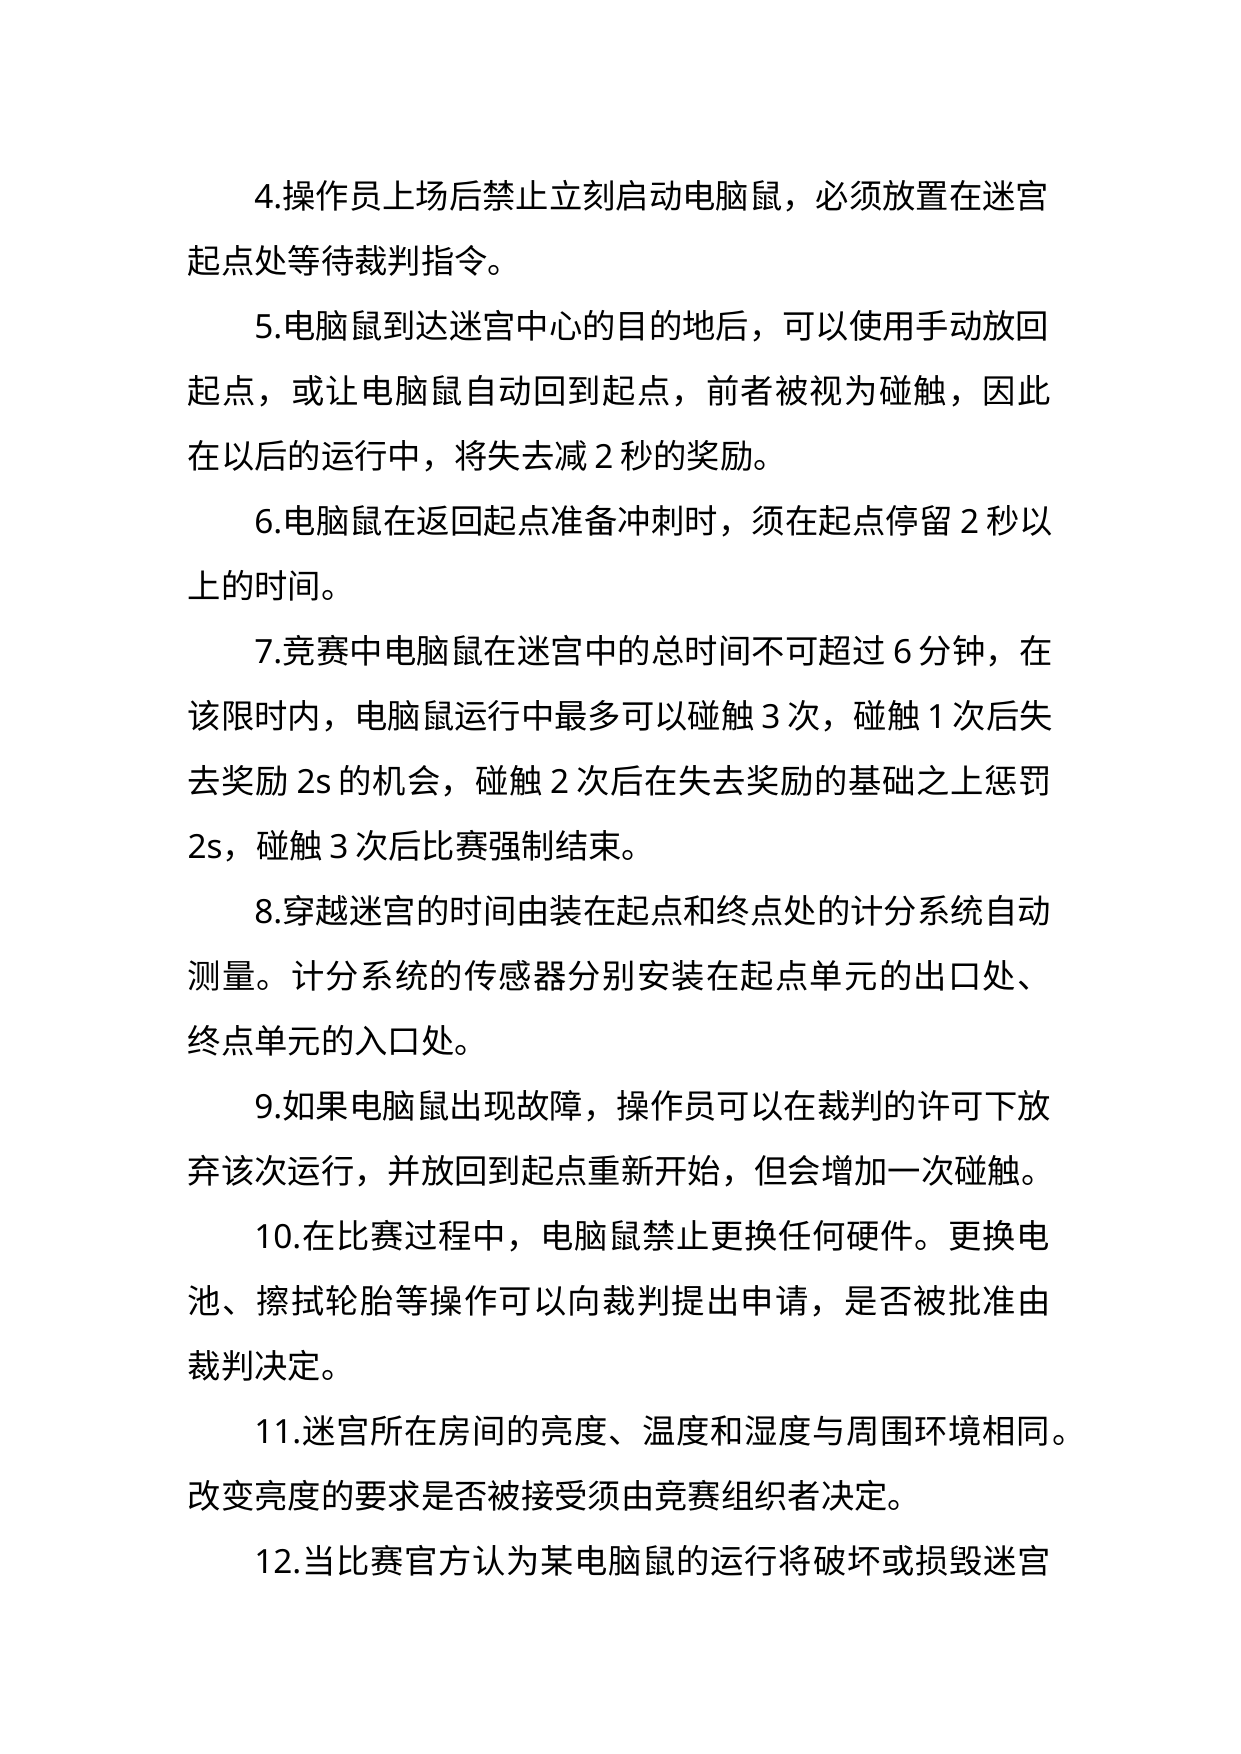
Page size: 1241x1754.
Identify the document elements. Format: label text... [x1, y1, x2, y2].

text 6.电脑鼠在返回起点准备冲刺时，须在起点停留2秒以上的时间。 [187, 487, 1053, 617]
text 4.操作员上场后禁止立刻启动电脑鼠，必须放置在迷宫 [187, 162, 1053, 227]
text 5.电脑鼠到达迷宫中心的目的地后，可以使用手动放回 [187, 292, 1053, 357]
text 起点处等待裁判指令。 [187, 227, 1053, 292]
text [187, 1527, 1053, 1592]
text 7.竞赛中电脑鼠在迷宫中的总时间不可超过6分钟，在该限时内，电脑鼠运行中最多可以碰触3次，碰触1次后失去奖励2s的机会，碰触2次后在失去奖励的基础之上惩罚2s，碰触3次后比赛强制结束。 [187, 617, 1053, 877]
text 8.穿越迷宫的时间由装在起点和终点处的计分系统自动测量。计分系统的传感器分别安装在起点单元的出口处、终点单元的入口处。 [187, 877, 1053, 1072]
text 10.在比赛过程中，电脑鼠禁止更换任何硬件。更换电池、擦拭轮胎等操作可以向裁判提出申请，是否被批准由裁判决定。 [187, 1202, 1053, 1397]
text 起点，或让电脑鼠自动回到起点，前者被视为碰触，因此在以后的运行中，将失去减2秒的奖励。 [187, 357, 1053, 487]
text 9.如果电脑鼠出现故障，操作员可以在裁判的许可下放弃该次运行，并放回到起点重新开始，但会增加一次碰触。 [187, 1072, 1053, 1202]
text 11.迷宫所在房间的亮度、温度和湿度与周围环境相同。改变亮度的要求是否被接受须由竞赛组织者决定。 [187, 1397, 1053, 1527]
